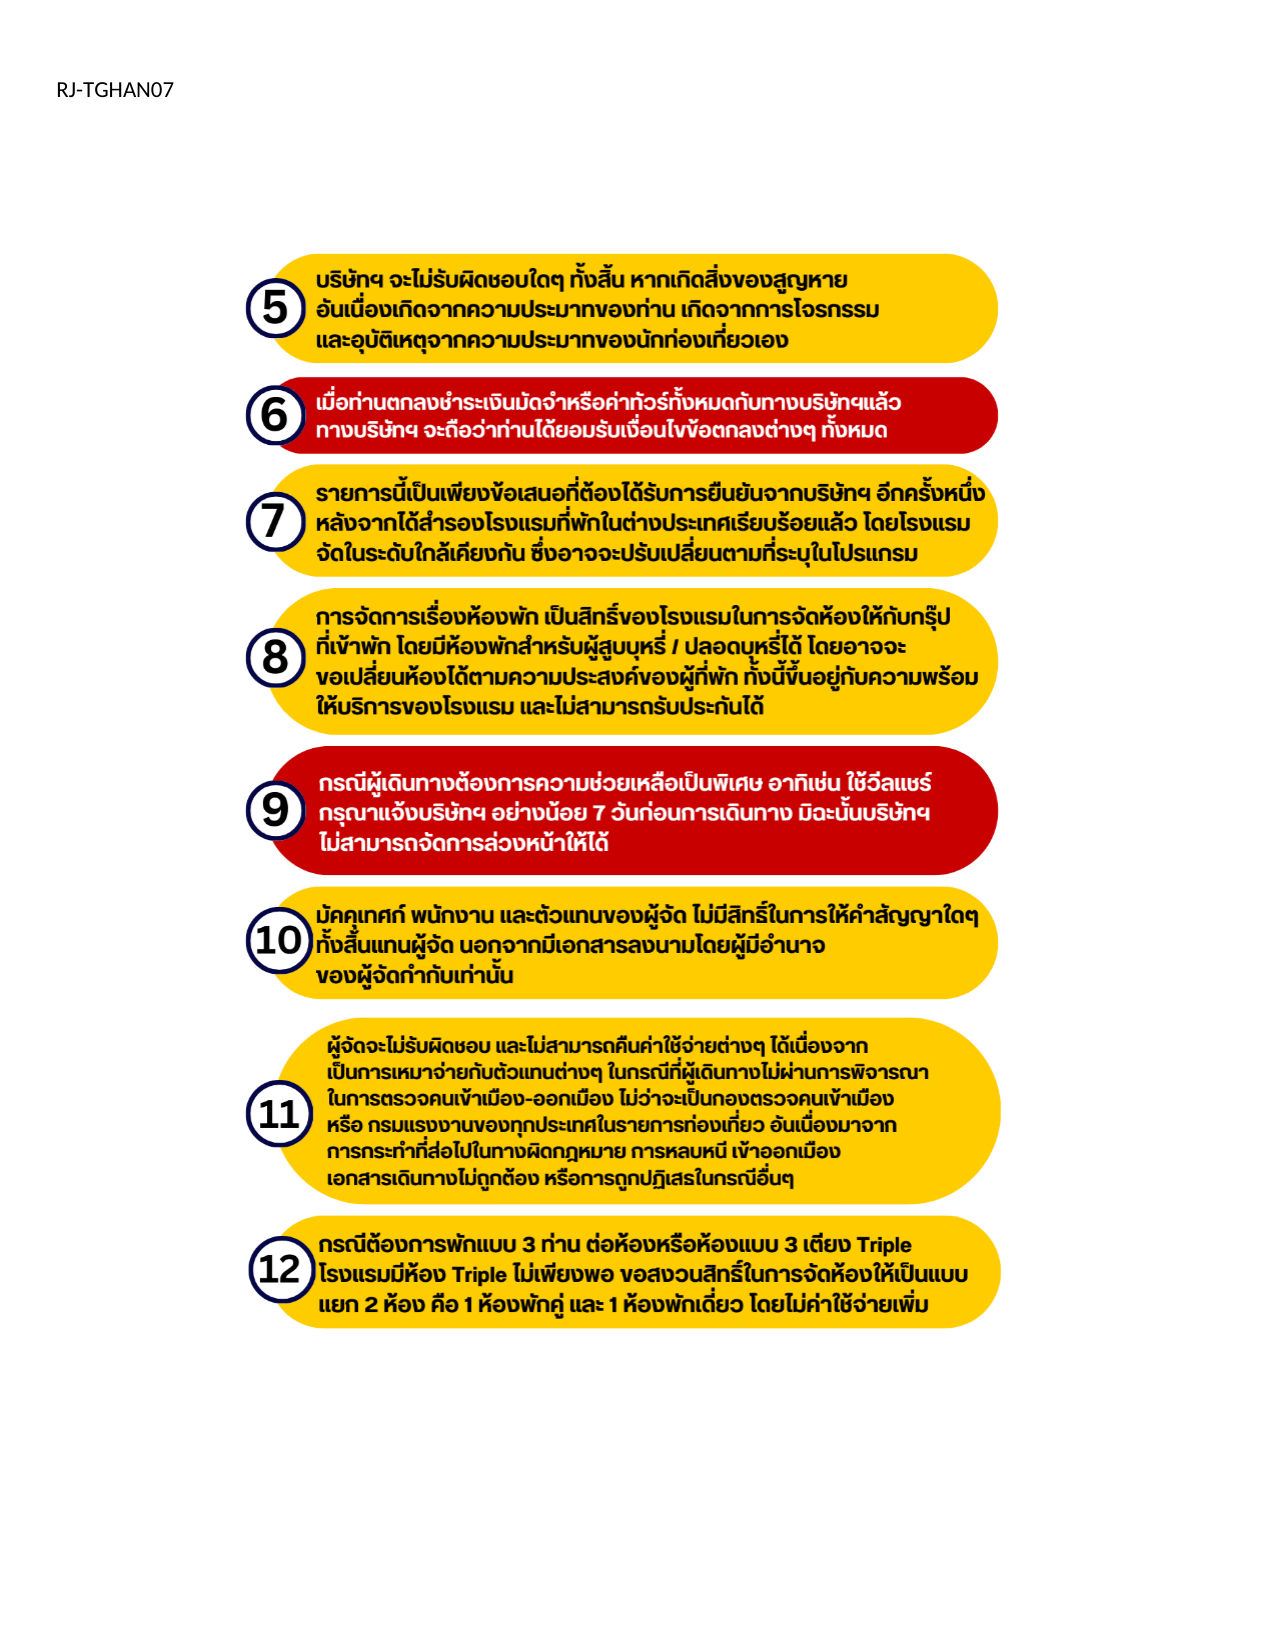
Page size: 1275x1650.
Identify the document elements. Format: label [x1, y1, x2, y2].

picture [151, 150, 1106, 1500]
